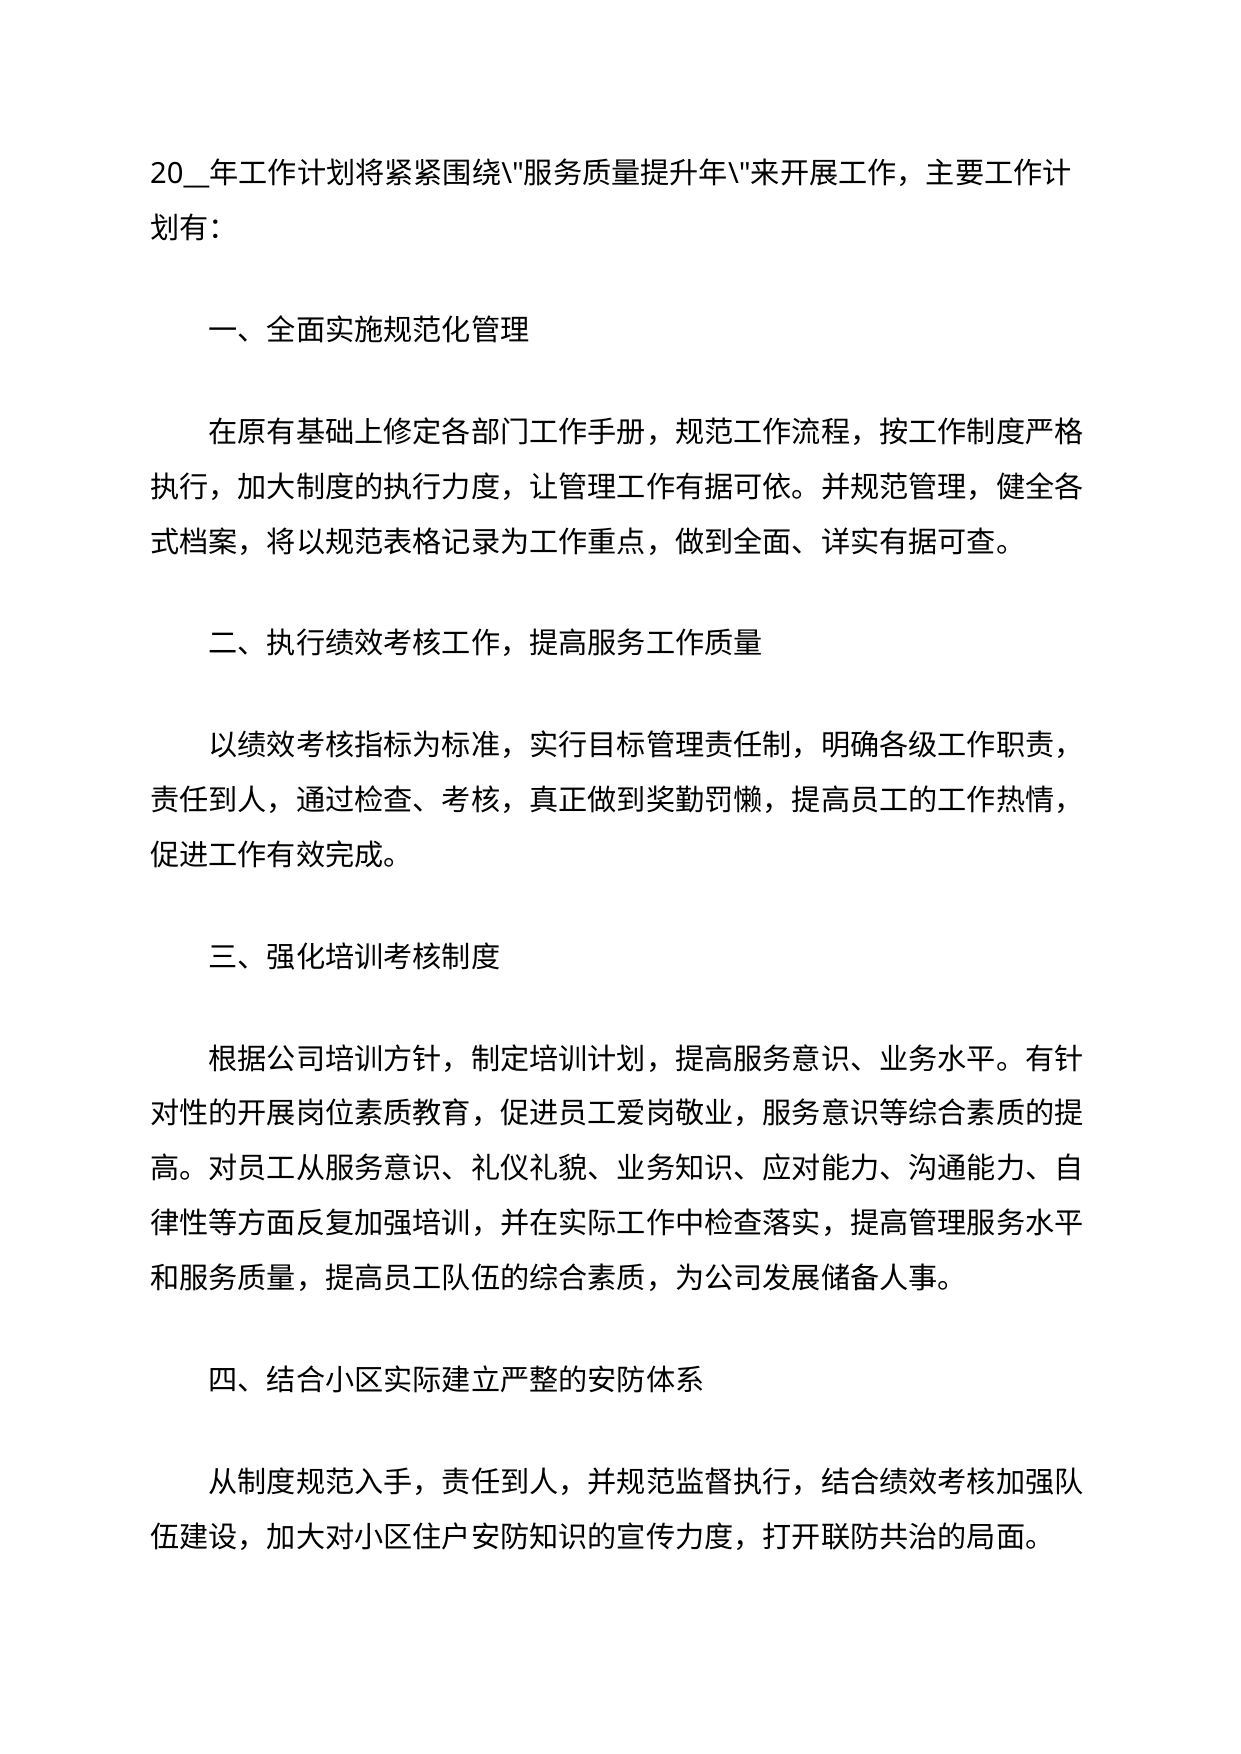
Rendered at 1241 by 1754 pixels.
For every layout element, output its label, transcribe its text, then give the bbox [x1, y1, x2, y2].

text 三、强化培训考核制度 [150, 933, 1090, 976]
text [150, 150, 1090, 247]
text 一、全面实施规范化管理 [150, 307, 1090, 349]
text 在原有基础上修定各部门工作手册，规范工作流程，按工作制度严格执行，加大制度的执行力度，让管理工作有据可依。并规范管理，健全各式档案，将以规范表格记录为工作重点，做到全面、详实有据可查。 [150, 408, 1090, 561]
text 二、执行绩效考核工作，提高服务工作质量 [150, 620, 1090, 662]
text 从制度规范入手，责任到人，并规范监督执行，结合绩效考核加强队伍建设，加大对小区住户安防知识的宣传力度，打开联防共治的局面。 [150, 1458, 1090, 1556]
text 根据公司培训方针，制定培训计划，提高服务意识、业务水平。有针对性的开展岗位素质教育，促进员工爱岗敬业，服务意识等综合素质的提高。对员工从服务意识、礼仪礼貌、业务知识、应对能力、沟通能力、自律性等方面反复加强培训，并在实际工作中检查落实，提高管理服务水平和服务质量，提高员工队伍的综合素质，为公司发展储备人事。 [150, 1035, 1090, 1297]
text 以绩效考核指标为标准，实行目标管理责任制，明确各级工作职责，责任到人，通过检查、考核，真正做到奖勤罚懒，提高员工的工作热情，促进工作有效完成。 [150, 722, 1090, 874]
text 四、结合小区实际建立严整的安防体系 [150, 1357, 1090, 1399]
